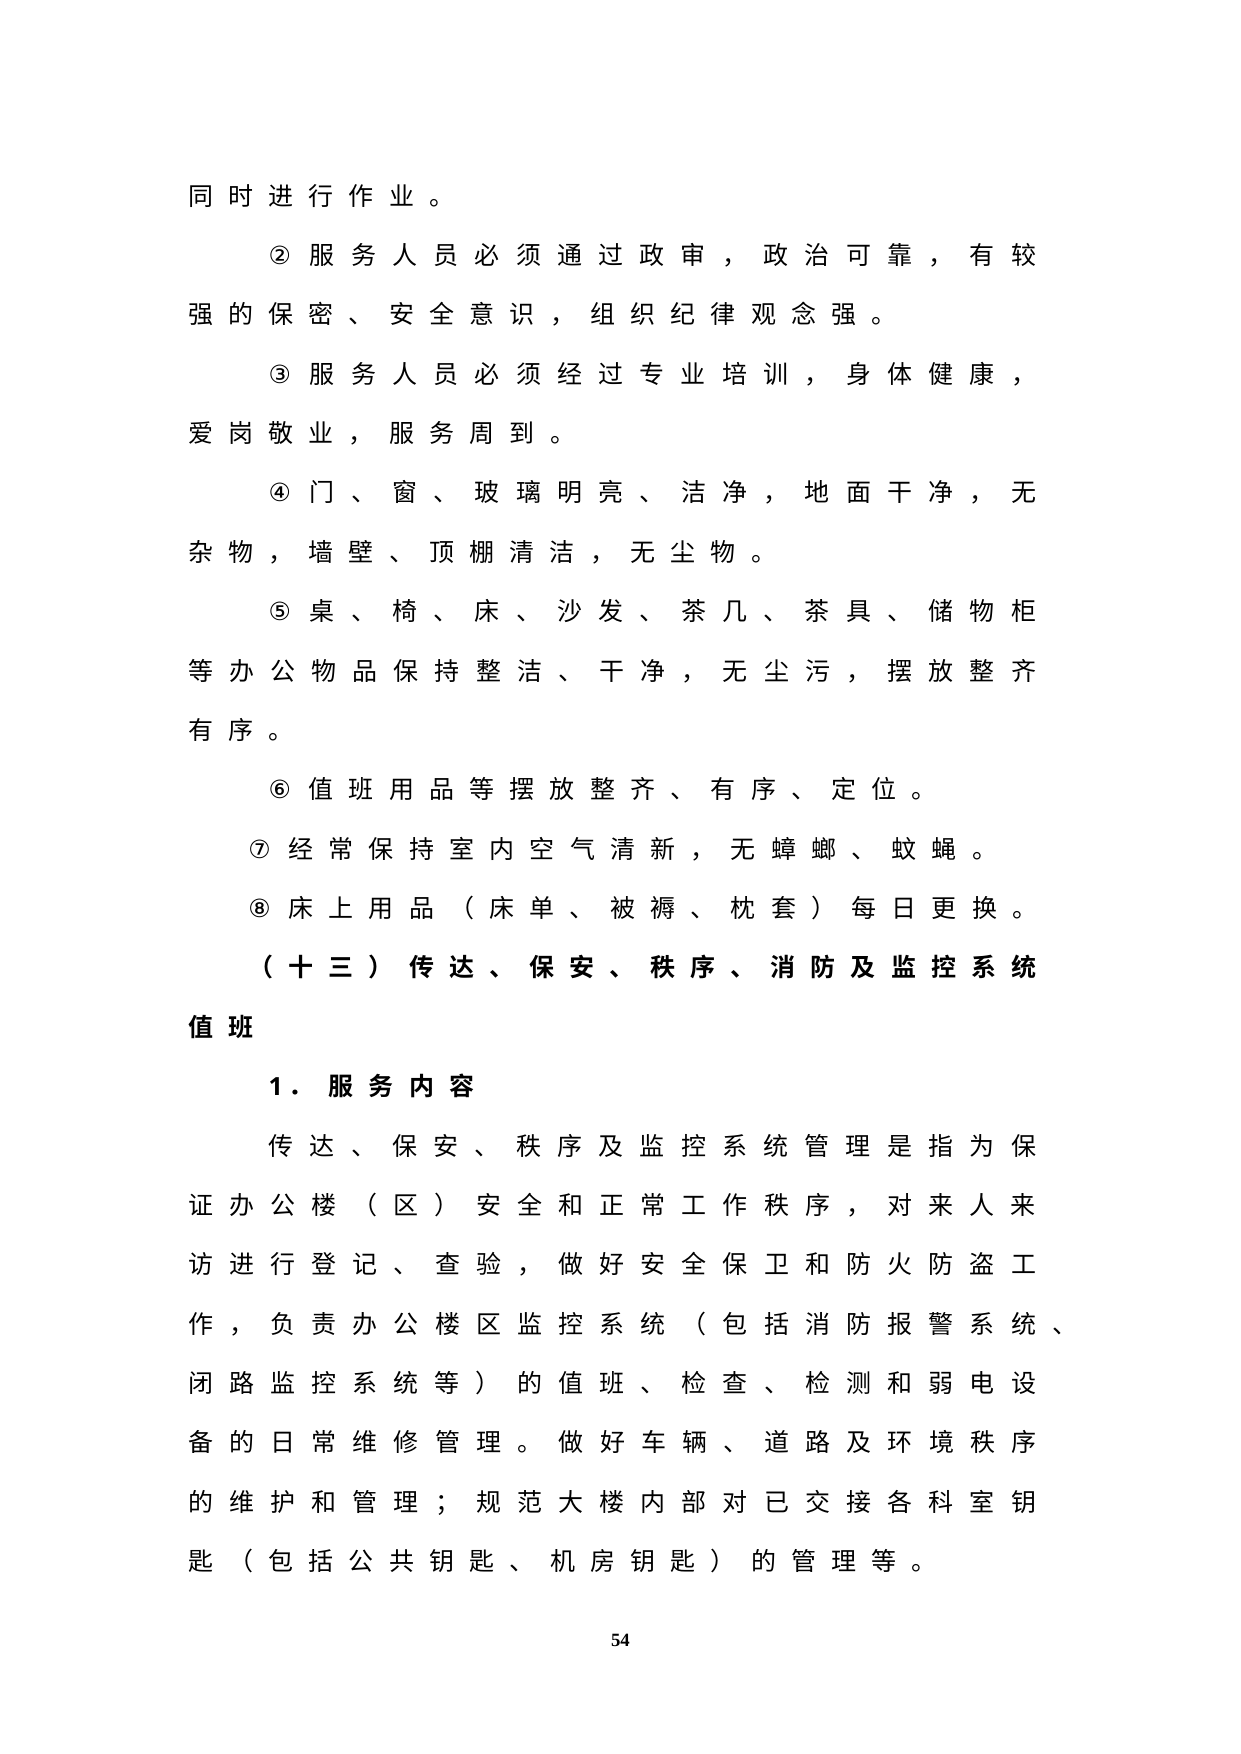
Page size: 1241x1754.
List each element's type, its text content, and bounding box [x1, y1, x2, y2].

text ③服务人员必须经过专业培训，身体健康，爱岗敬业，服务周到。 [188, 343, 1052, 461]
text ⑥值班用品等摆放整齐、有序、定位。 [188, 758, 1052, 818]
text 1．服务内容 [188, 1055, 1052, 1114]
text ⑧床上用品（床单、被褥、枕套）每日更换。 [188, 877, 1052, 936]
text （十三）传达、保安、秩序、消防及监控系统值班 [188, 936, 1052, 1055]
text ④门、窗、玻璃明亮、洁净，地面干净，无杂物，墙壁、顶棚清洁，无尘物。 [188, 461, 1052, 580]
text ⑦经常保持室内空气清新，无蟑螂、蚊蝇。 [188, 818, 1052, 877]
text ⑤桌、椅、床、沙发、茶几、茶具、储物柜等办公物品保持整洁、干净，无尘污，摆放整齐有序。 [188, 580, 1052, 758]
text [188, 164, 1052, 224]
text 传达、保安、秩序及监控系统管理是指为保证办公楼（区）安全和正常工作秩序，对来人来访进行登记、查验，做好安全保卫和防火防盗工作，负责办公楼区监控系统（包括消防报警系统、闭路监控系统等）的值班、检查、检测和弱电设备的日常维修管理。做好车辆、道路及环境秩序的维护和管理；规范大楼内部对已交接各科室钥匙（包括公共钥匙、机房钥匙）的管理等。 [188, 1114, 1052, 1589]
text ②服务人员必须通过政审，政治可靠，有较强的保密、安全意识，组织纪律观念强。 [188, 224, 1052, 343]
